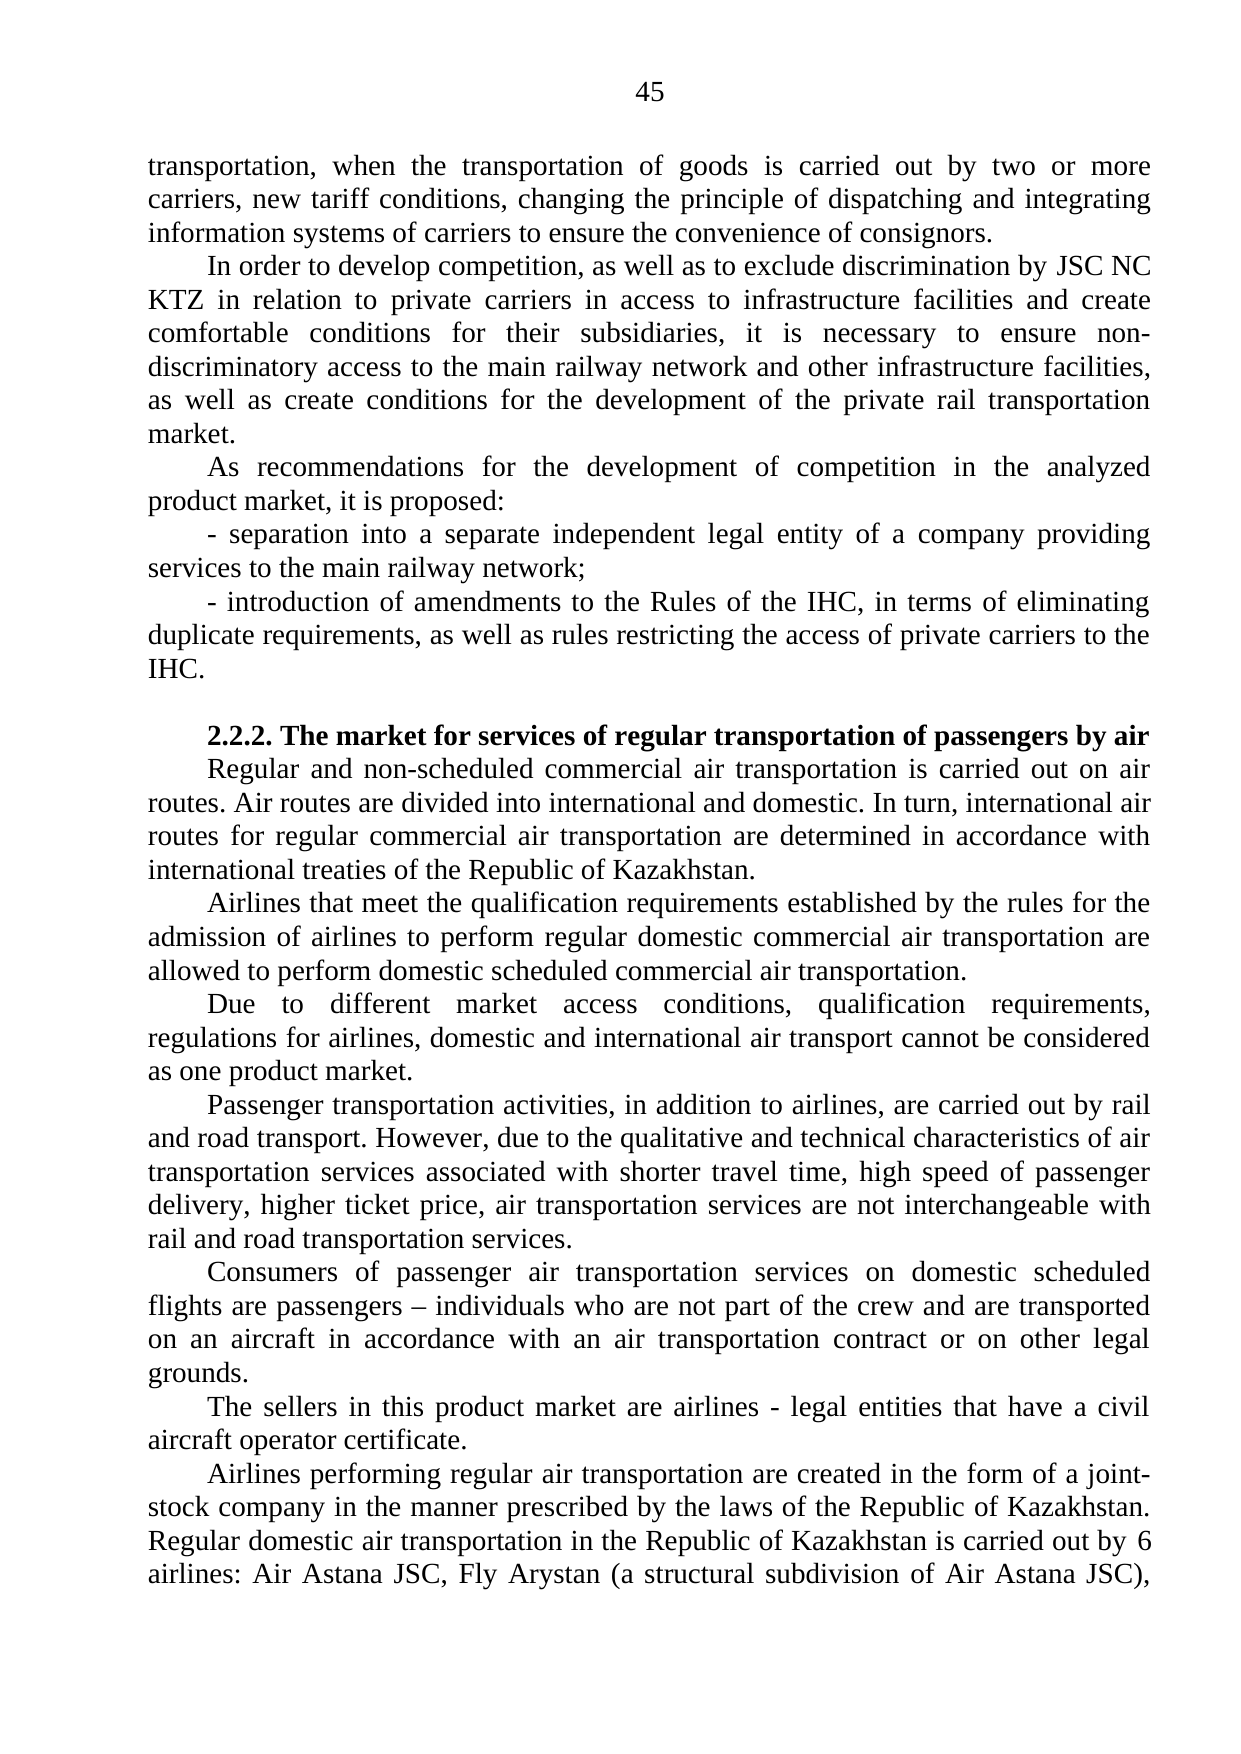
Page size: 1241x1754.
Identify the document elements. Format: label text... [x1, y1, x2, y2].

subtitle 2.2.2. The market for services of regular transportation of passengers by air [148, 718, 1152, 751]
text Passenger transportation activities, in addition to airlines, are carried out by rail and road transport. However, due to the qualitative and technical characteristics of air transportation services associated with shorter travel time, high speed of passenger delivery, higher ticket price, air transportation services are not interchangeable with rail and road transportation services. [148, 1087, 1152, 1254]
text Regular and non-scheduled commercial air transportation is carried out on air routes. Air routes are divided into international and domestic. In turn, international air routes for regular commercial air transportation are determined in accordance with international treaties of the Republic of Kazakhstan. [148, 751, 1152, 886]
text Consumers of passenger air transportation services on domestic scheduled flights are passengers – individuals who are not part of the crew and are transported on an aircraft in accordance with an air transportation contract or on other legal grounds. [148, 1254, 1152, 1389]
text Airlines that meet the qualification requirements established by the rules for the admission of airlines to perform regular domestic commercial air transportation are allowed to perform domestic scheduled commercial air transportation. [148, 886, 1152, 986]
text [148, 148, 1152, 248]
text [148, 1456, 1152, 1590]
text In order to develop competition, as well as to exclude discrimination by JSC NC KTZ in relation to private carriers in access to infrastructure facilities and create comfortable conditions for their subsidiaries, it is necessary to ensure non-discriminatory access to the main railway network and other infrastructure facilities, as well as create conditions for the development of the private rail transportation market. [148, 248, 1152, 449]
text As recommendations for the development of competition in the analyzed product market, it is proposed: [148, 449, 1152, 517]
text The sellers in this product market are airlines - legal entities that have a civil aircraft operator certificate. [148, 1389, 1152, 1456]
text Due to different market access conditions, qualification requirements, regulations for airlines, domestic and international air transport cannot be considered as one product market. [148, 986, 1152, 1087]
text - introduction of amendments to the Rules of the IHC, in terms of eliminating duplicate requirements, as well as rules restricting the access of private carriers to the IHC. [148, 584, 1152, 684]
text - separation into a separate independent legal entity of a company providing services to the main railway network; [148, 517, 1152, 584]
